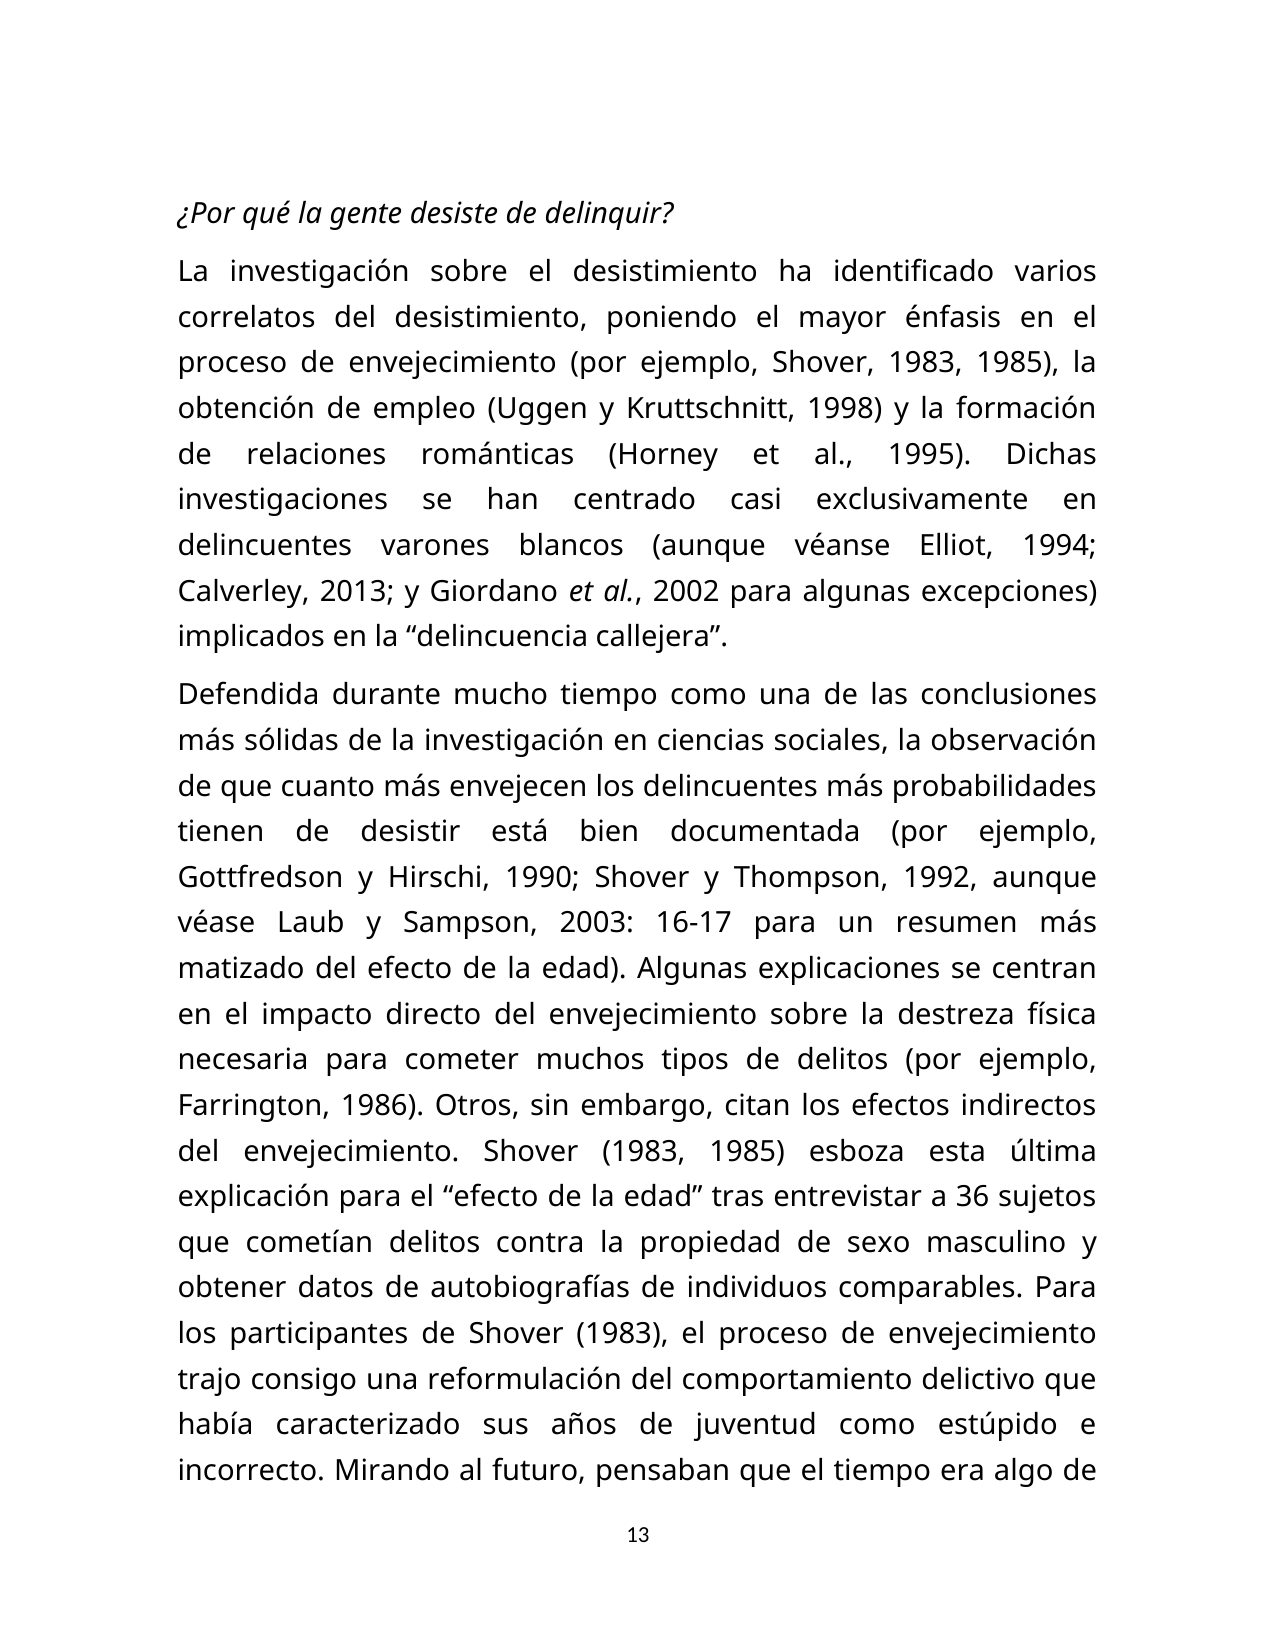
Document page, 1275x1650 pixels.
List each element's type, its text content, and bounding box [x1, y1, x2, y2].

text La investigación sobre el desistimiento ha identificado varios correlatos del desistimiento, poniendo el mayor énfasis en el proceso de envejecimiento (por ejemplo, Shover, 1983, 1985), la obtención de empleo (Uggen y Kruttschnitt, 1998) y la formación de relaciones románticas (Horney et al., 1995). Dichas investigaciones se han centrado casi exclusivamente en delincuentes varones blancos (aunque véanse Elliot, 1994; Calverley, 2013; y Giordano et al., 2002 para algunas excepciones) implicados en la “delincuencia callejera”. [177, 250, 1098, 655]
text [177, 673, 1098, 1489]
text ¿Por qué la gente desiste de delinquir? [177, 192, 1098, 232]
